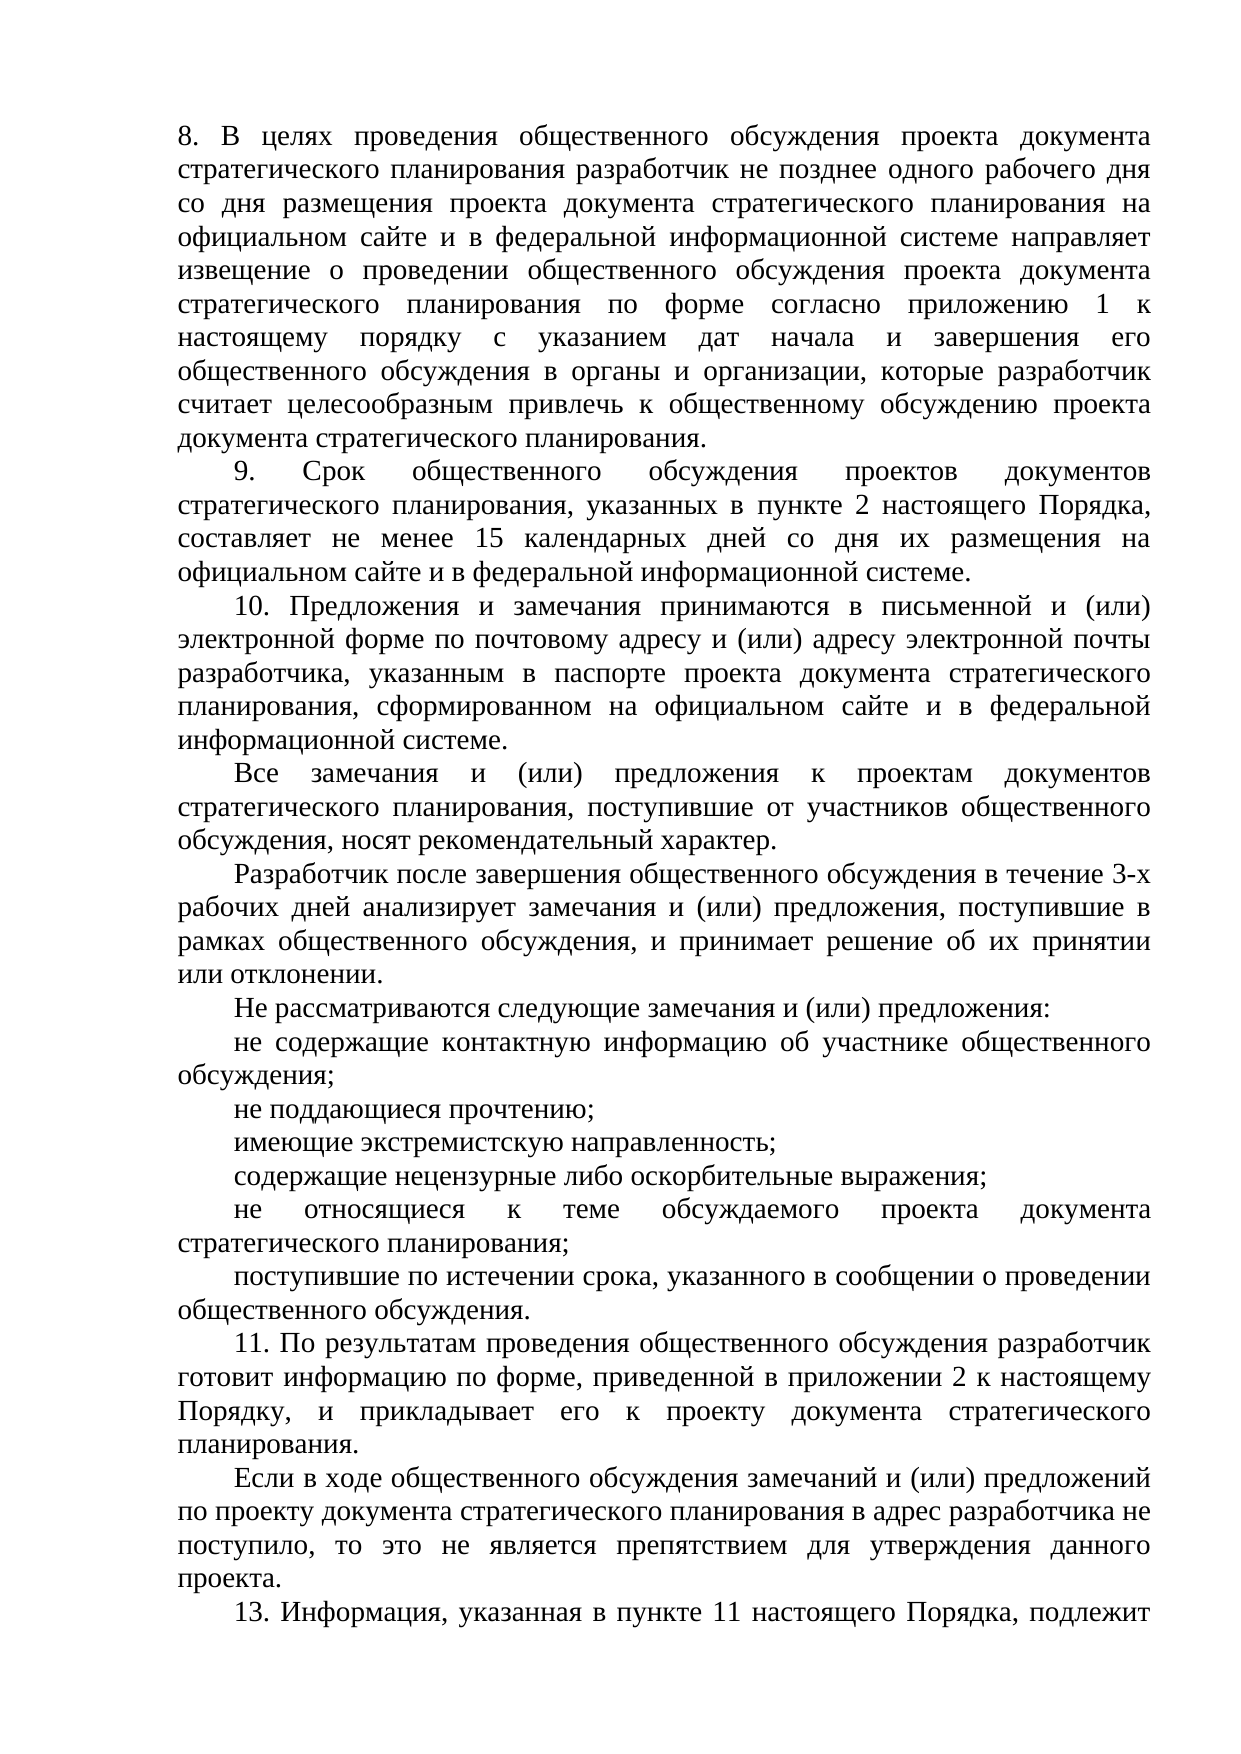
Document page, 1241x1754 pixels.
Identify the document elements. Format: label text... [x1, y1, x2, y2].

text Если в ходе общественного обсуждения замечаний и (или) предложений по проекту документа стратегического планирования в адрес разработчика не поступило, то это не является препятствием для утверждения данного проекта. [177, 1460, 1152, 1594]
text 10. Предложения и замечания принимаются в письменной и (или) электронной форме по почтовому адресу и (или) адресу электронной почты разработчика, указанным в паспорте проекта документа стратегического планирования, сформированном на официальном сайте и в федеральной информационной системе. [177, 588, 1152, 755]
text содержащие нецензурные либо оскорбительные выражения; [177, 1158, 1152, 1191]
text Разработчик после завершения общественного обсуждения в течение 3-х рабочих дней анализирует замечания и (или) предложения, поступившие в рамках общественного обсуждения, и принимает решение об их принятии или отклонении. [177, 856, 1152, 990]
text не содержащие контактную информацию об участнике общественного обсуждения; [177, 1024, 1152, 1091]
text 8. В целях проведения общественного обсуждения проекта документа стратегического планирования разработчик не позднее одного рабочего дня со дня размещения проекта документа стратегического планирования на официальном сайте и в федеральной информационной системе направляет извещение о проведении общественного обсуждения проекта документа стратегического планирования по форме согласно приложению 1 к настоящему порядку с указанием дат начала и завершения его общественного обсуждения в органы и организации, которые разработчик считает целесообразным привлечь к общественному обсуждению проекта документа стратегического планирования. [177, 118, 1152, 453]
text Не рассматриваются следующие замечания и (или) предложения: [177, 990, 1152, 1024]
text не поддающиеся прочтению; [177, 1091, 1152, 1124]
text 9. Срок общественного обсуждения проектов документов стратегического планирования, указанных в пункте 2 настоящего Порядка, составляет не менее 15 календарных дней со дня их размещения на официальном сайте и в федеральной информационной системе. [177, 453, 1152, 588]
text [177, 1594, 1152, 1627]
text 11. По результатам проведения общественного обсуждения разработчик готовит информацию по форме, приведенной в приложении 2 к настоящему Порядку, и прикладывает его к проекту документа стратегического планирования. [177, 1326, 1152, 1460]
text имеющие экстремистскую направленность; [177, 1124, 1152, 1158]
text Все замечания и (или) предложения к проектам документов стратегического планирования, поступившие от участников общественного обсуждения, носят рекомендательный характер. [177, 755, 1152, 856]
text не относящиеся к теме обсуждаемого проекта документа стратегического планирования; [177, 1191, 1152, 1258]
text поступившие по истечении срока, указанного в сообщении о проведении общественного обсуждения. [177, 1258, 1152, 1326]
